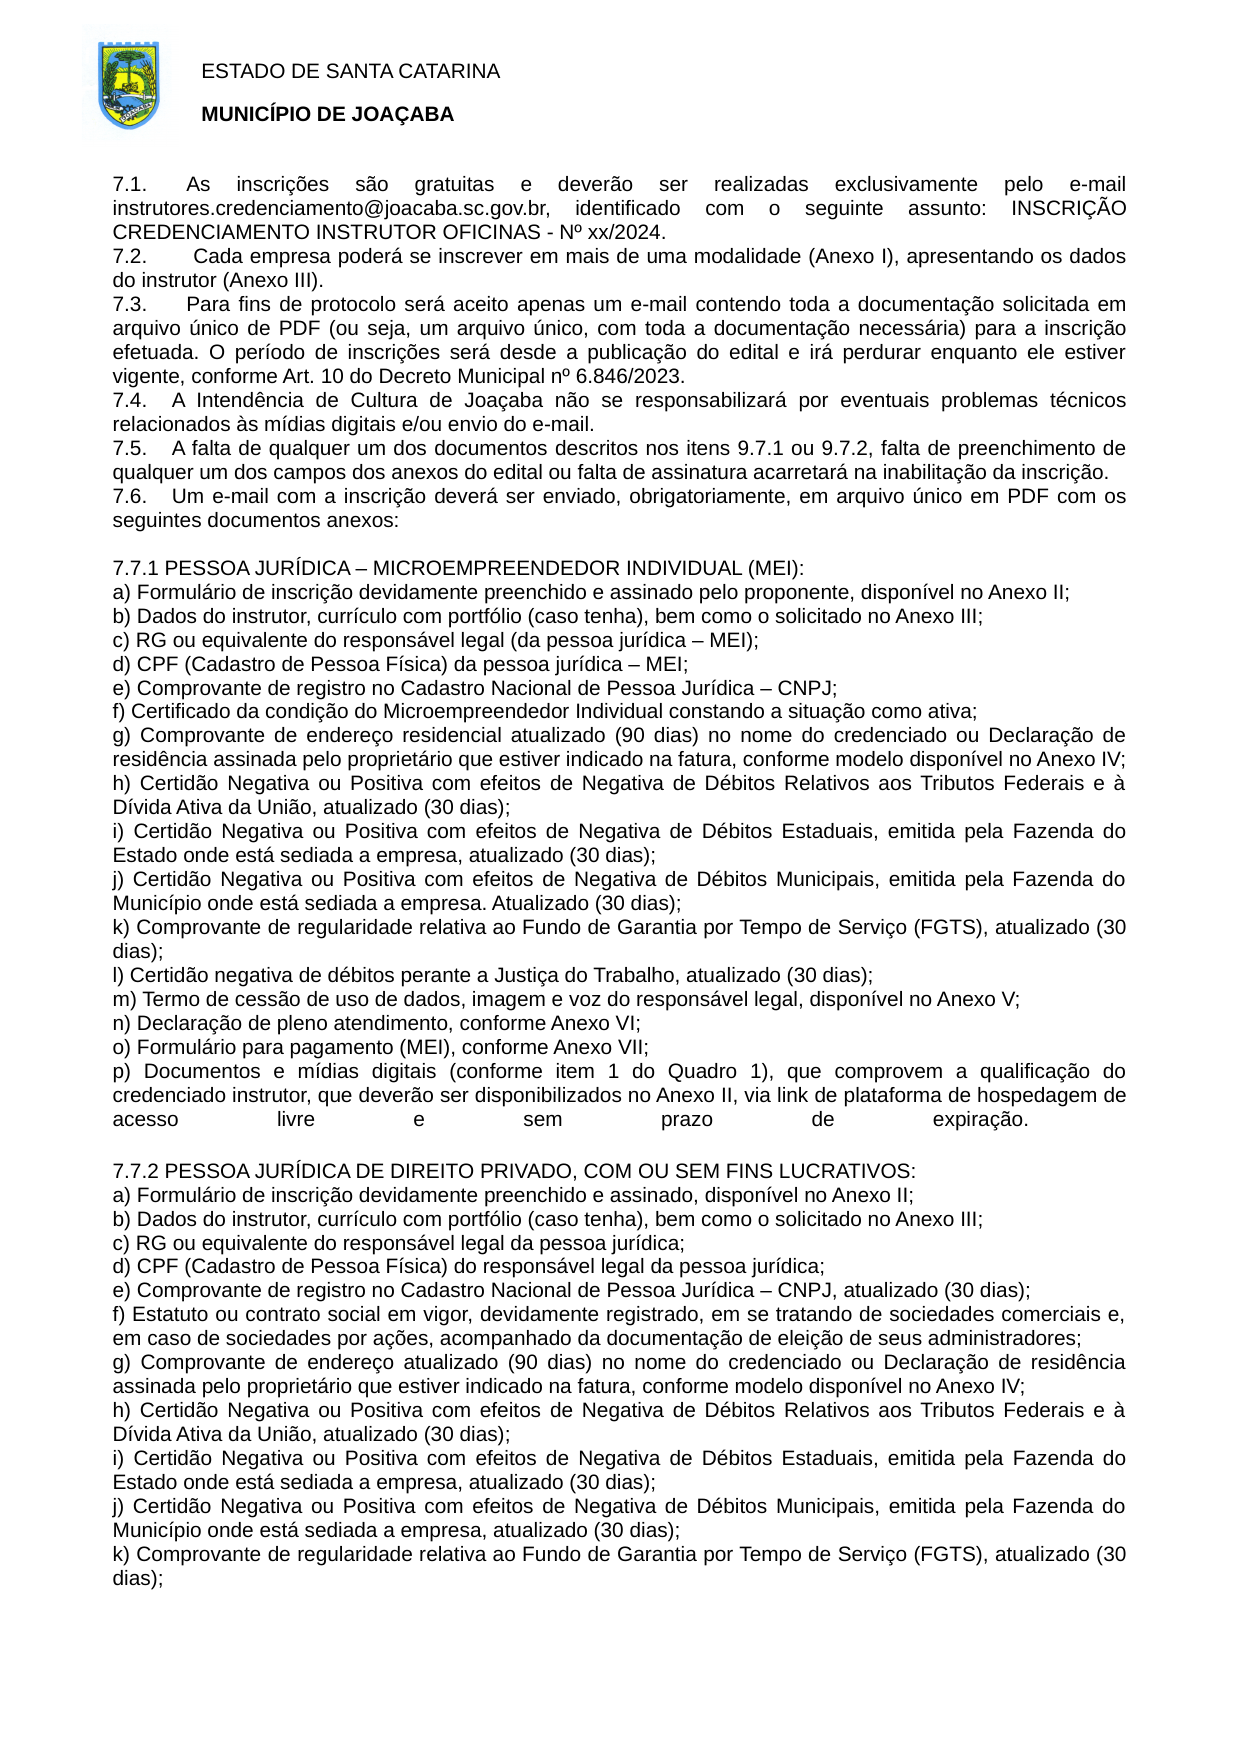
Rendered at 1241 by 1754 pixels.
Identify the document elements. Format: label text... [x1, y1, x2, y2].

text n) Declaração de pleno atendimento, conforme Anexo VI; [112, 1011, 1128, 1035]
text b) Dados do instrutor, currículo com portfólio (caso tenha), bem como o solicitado no Anexo III; [112, 1206, 1128, 1230]
list Um e-mail com a inscrição deverá ser enviado, obrigatoriamente, em arquivo único em PDF com os seguintes documentos anexos: [112, 484, 1128, 532]
text i) Certidão Negativa ou Positiva com efeitos de Negativa de Débitos Estaduais, emitida pela Fazenda do Estado onde está sediada a empresa, atualizado (30 dias); [112, 819, 1128, 867]
text e) Comprovante de registro no Cadastro Nacional de Pessoa Jurídica – CNPJ; [112, 675, 1128, 699]
text f) Certificado da condição do Microempreendedor Individual constando a situação como ativa; [112, 699, 1128, 723]
text a) Formulário de inscrição devidamente preenchido e assinado pelo proponente, disponível no Anexo II; [112, 579, 1128, 603]
list Para fins de protocolo será aceito apenas um e-mail contendo toda a documentação solicitada em arquivo único de PDF (ou seja, um arquivo único, com toda a documentação necessária) para a inscrição efetuada. O período de inscrições será desde a publicação do edital e irá perdurar enquanto ele estiver vigente, conforme Art. 10 do Decreto Municipal nº 6.846/2023. [112, 292, 1128, 388]
text j) Certidão Negativa ou Positiva com efeitos de Negativa de Débitos Municipais, emitida pela Fazenda do Município onde está sediada a empresa, atualizado (30 dias); [112, 1494, 1128, 1542]
list As inscrições são gratuitas e deverão ser realizadas exclusivamente pelo e-mail instrutores.credenciamento@joacaba.sc.gov.br, identificado com o seguinte assunto: INSCRIÇÃO CREDENCIAMENTO INSTRUTOR OFICINAS - Nº xx/2024. [112, 172, 1128, 244]
text g) Comprovante de endereço atualizado (90 dias) no nome do credenciado ou Declaração de residência assinada pelo proprietário que estiver indicado na fatura, conforme modelo disponível no Anexo IV; [112, 1350, 1128, 1398]
text 7.7.1 PESSOA JURÍDICA – MICROEMPREENDEDOR INDIVIDUAL (MEI): [112, 556, 1128, 579]
picture [81, 24, 179, 147]
text k) Comprovante de regularidade relativa ao Fundo de Garantia por Tempo de Serviço (FGTS), atualizado (30 dias); [112, 915, 1128, 963]
list Cada empresa poderá se inscrever em mais de uma modalidade (Anexo I), apresentando os dados do instrutor (Anexo III). [112, 244, 1128, 292]
text l) Certidão negativa de débitos perante a Justiça do Trabalho, atualizado (30 dias); [112, 963, 1128, 987]
text c) RG ou equivalente do responsável legal (da pessoa jurídica – MEI); [112, 627, 1128, 651]
text k) Comprovante de regularidade relativa ao Fundo de Garantia por Tempo de Serviço (FGTS), atualizado (30 dias); [112, 1542, 1128, 1590]
text e) Comprovante de registro no Cadastro Nacional de Pessoa Jurídica – CNPJ, atualizado (30 dias); [112, 1278, 1128, 1302]
text d) CPF (Cadastro de Pessoa Física) da pessoa jurídica – MEI; [112, 651, 1128, 675]
text m) Termo de cessão de uso de dados, imagem e voz do responsável legal, disponível no Anexo V; [112, 987, 1128, 1011]
text a) Formulário de inscrição devidamente preenchido e assinado, disponível no Anexo II; [112, 1182, 1128, 1206]
text h) Certidão Negativa ou Positiva com efeitos de Negativa de Débitos Relativos aos Tributos Federais e à Dívida Ativa da União, atualizado (30 dias); [112, 1398, 1128, 1446]
text b) Dados do instrutor, currículo com portfólio (caso tenha), bem como o solicitado no Anexo III; [112, 603, 1128, 627]
text i) Certidão Negativa ou Positiva com efeitos de Negativa de Débitos Estaduais, emitida pela Fazenda do Estado onde está sediada a empresa, atualizado (30 dias); [112, 1446, 1128, 1494]
text o) Formulário para pagamento (MEI), conforme Anexo VII; [112, 1035, 1128, 1059]
text g) Comprovante de endereço residencial atualizado (90 dias) no nome do credenciado ou Declaração de residência assinada pelo proprietário que estiver indicado na fatura, conforme modelo disponível no Anexo IV; [112, 723, 1128, 771]
text 7.7.2 PESSOA JURÍDICA DE DIREITO PRIVADO, COM OU SEM FINS LUCRATIVOS: [112, 1158, 1128, 1182]
text h) Certidão Negativa ou Positiva com efeitos de Negativa de Débitos Relativos aos Tributos Federais e à Dívida Ativa da União, atualizado (30 dias); [112, 771, 1128, 819]
text f) Estatuto ou contrato social em vigor, devidamente registrado, em se tratando de sociedades comerciais e, em caso de sociedades por ações, acompanhado da documentação de eleição de seus administradores; [112, 1302, 1128, 1350]
list A Intendência de Cultura de Joaçaba não se responsabilizará por eventuais problemas técnicos relacionados às mídias digitais e/ou envio do e-mail. [112, 388, 1128, 436]
text p) Documentos e mídias digitais (conforme item 1 do Quadro 1), que comprovem a qualificação do credenciado instrutor, que deverão ser disponibilizados no Anexo II, via link de plataforma de hospedagem de acesso livre e sem prazo de expiração. [112, 1059, 1128, 1158]
list A falta de qualquer um dos documentos descritos nos itens 9.7.1 ou 9.7.2, falta de preenchimento de qualquer um dos campos dos anexos do edital ou falta de assinatura acarretará na inabilitação da inscrição. [112, 436, 1128, 484]
text d) CPF (Cadastro de Pessoa Física) do responsável legal da pessoa jurídica; [112, 1254, 1128, 1278]
text c) RG ou equivalente do responsável legal da pessoa jurídica; [112, 1230, 1128, 1254]
text j) Certidão Negativa ou Positiva com efeitos de Negativa de Débitos Municipais, emitida pela Fazenda do Município onde está sediada a empresa. Atualizado (30 dias); [112, 867, 1128, 915]
